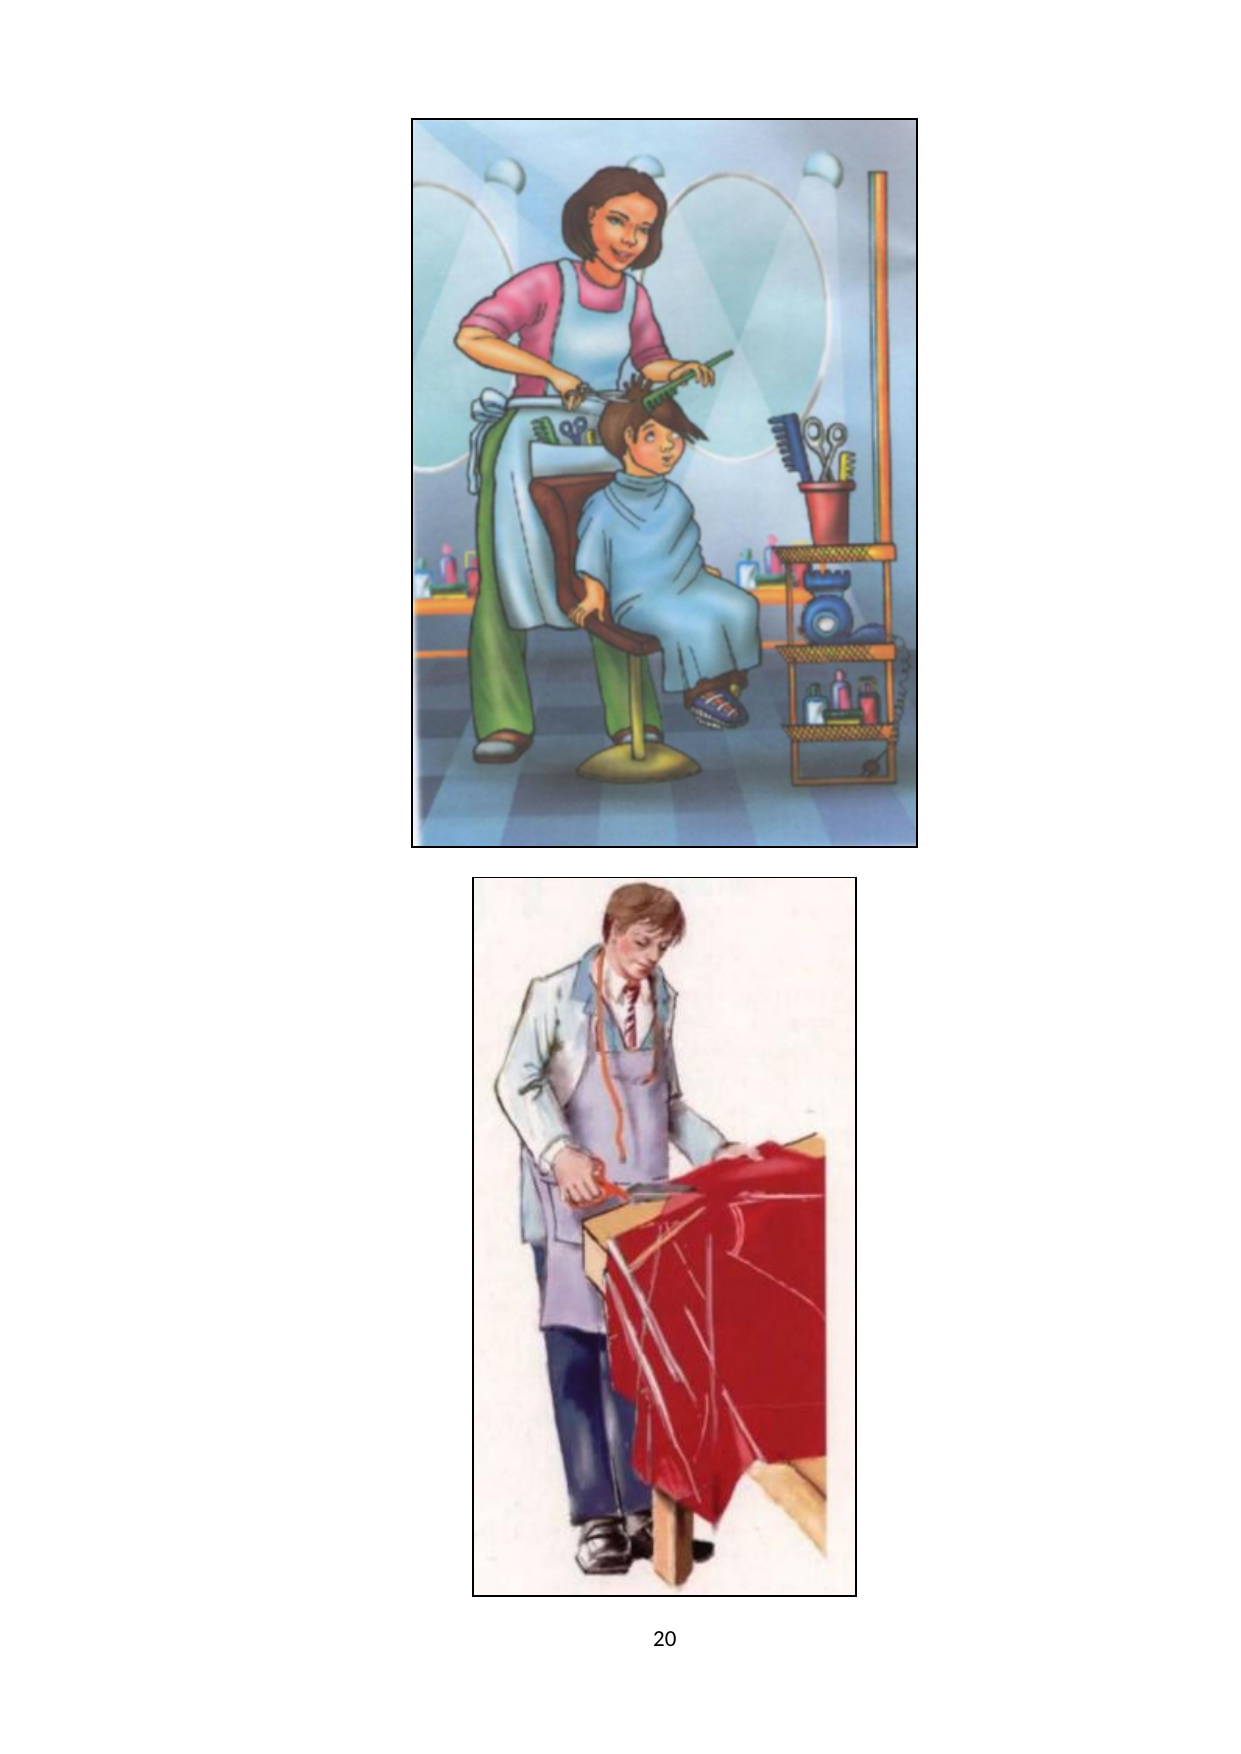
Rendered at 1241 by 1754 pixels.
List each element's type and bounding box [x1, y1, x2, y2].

picture [413, 120, 916, 846]
picture [474, 878, 855, 1595]
